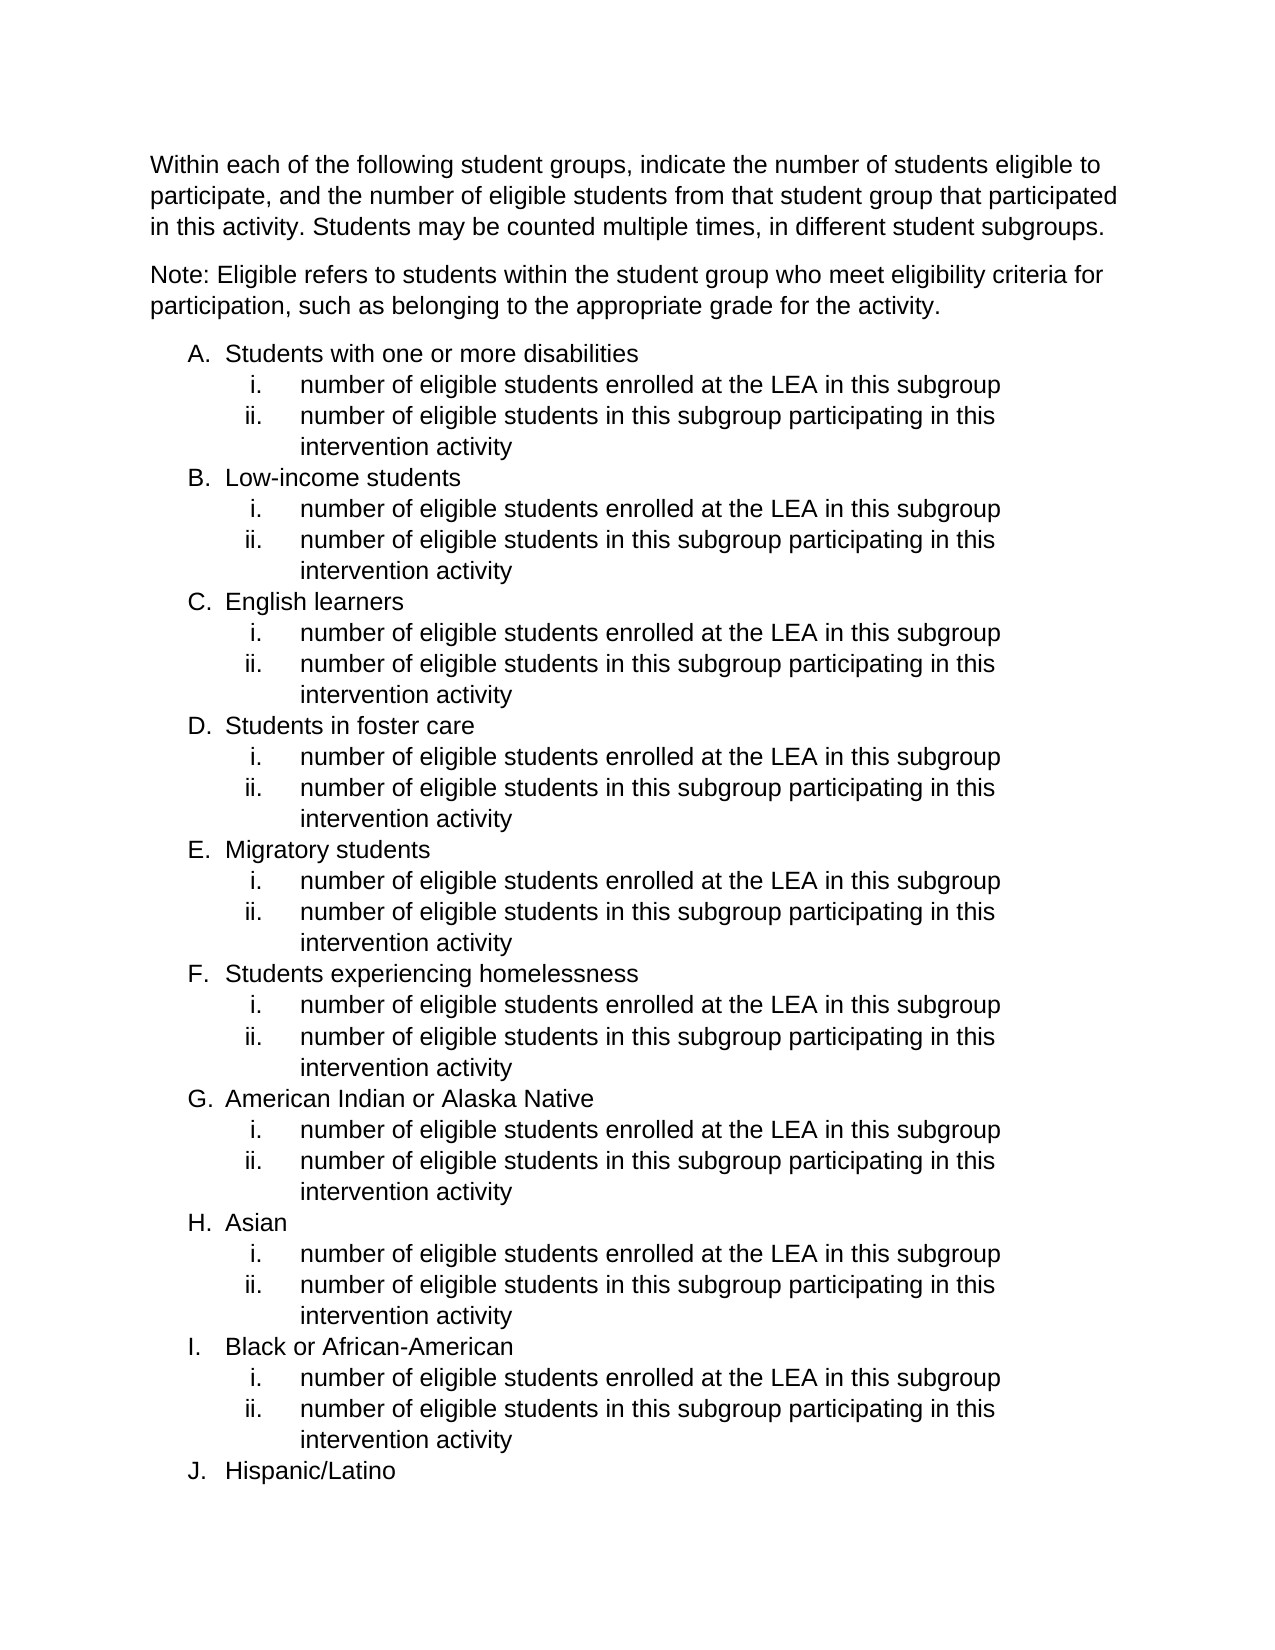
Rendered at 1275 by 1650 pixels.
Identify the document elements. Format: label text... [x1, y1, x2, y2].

list number of eligible students in this subgroup participating in this intervention activity [262, 649, 1125, 709]
list number of eligible students in this subgroup participating in this intervention activity [262, 1021, 1125, 1081]
list number of eligible students in this subgroup participating in this intervention activity [262, 897, 1125, 957]
list Low-income students [187, 463, 1125, 491]
list number of eligible students enrolled at the LEA in this subgroup [262, 866, 1125, 895]
list number of eligible students in this subgroup participating in this intervention activity [262, 773, 1125, 833]
list number of eligible students enrolled at the LEA in this subgroup [262, 1114, 1125, 1143]
list American Indian or Alaska Native [187, 1083, 1125, 1112]
list Students in foster care [187, 711, 1125, 740]
list number of eligible students enrolled at the LEA in this subgroup [262, 990, 1125, 1019]
list number of eligible students enrolled at the LEA in this subgroup [262, 494, 1125, 522]
list number of eligible students enrolled at the LEA in this subgroup [262, 618, 1125, 647]
list Asian [187, 1208, 1125, 1236]
list number of eligible students in this subgroup participating in this intervention activity [262, 401, 1125, 460]
list Hispanic/Latino [187, 1456, 1125, 1485]
list number of eligible students in this subgroup participating in this intervention activity [262, 525, 1125, 584]
list number of eligible students enrolled at the LEA in this subgroup [262, 1239, 1125, 1267]
list number of eligible students enrolled at the LEA in this subgroup [262, 742, 1125, 771]
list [262, 1394, 1125, 1454]
list number of eligible students enrolled at the LEA in this subgroup [262, 369, 1125, 398]
list Migratory students [187, 835, 1125, 864]
list Black or African-American [187, 1332, 1125, 1361]
list Students experiencing homelessness [187, 959, 1125, 988]
list number of eligible students in this subgroup participating in this intervention activity [262, 1146, 1125, 1205]
list number of eligible students in this subgroup participating in this intervention activity [262, 1270, 1125, 1329]
list English learners [187, 587, 1125, 616]
text Within each of the following student groups, indicate the number of students eligible to participate, and the number of eligible students from that student group that participated in this activity. Students may be counted multiple times, in different student subgroups. [150, 150, 1125, 241]
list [262, 1363, 1125, 1392]
list Students with one or more disabilities [187, 338, 1125, 367]
text Note: Eligible refers to students within the student group who meet eligibility criteria for participation, such as belonging to the appropriate grade for the activity. [150, 260, 1125, 319]
